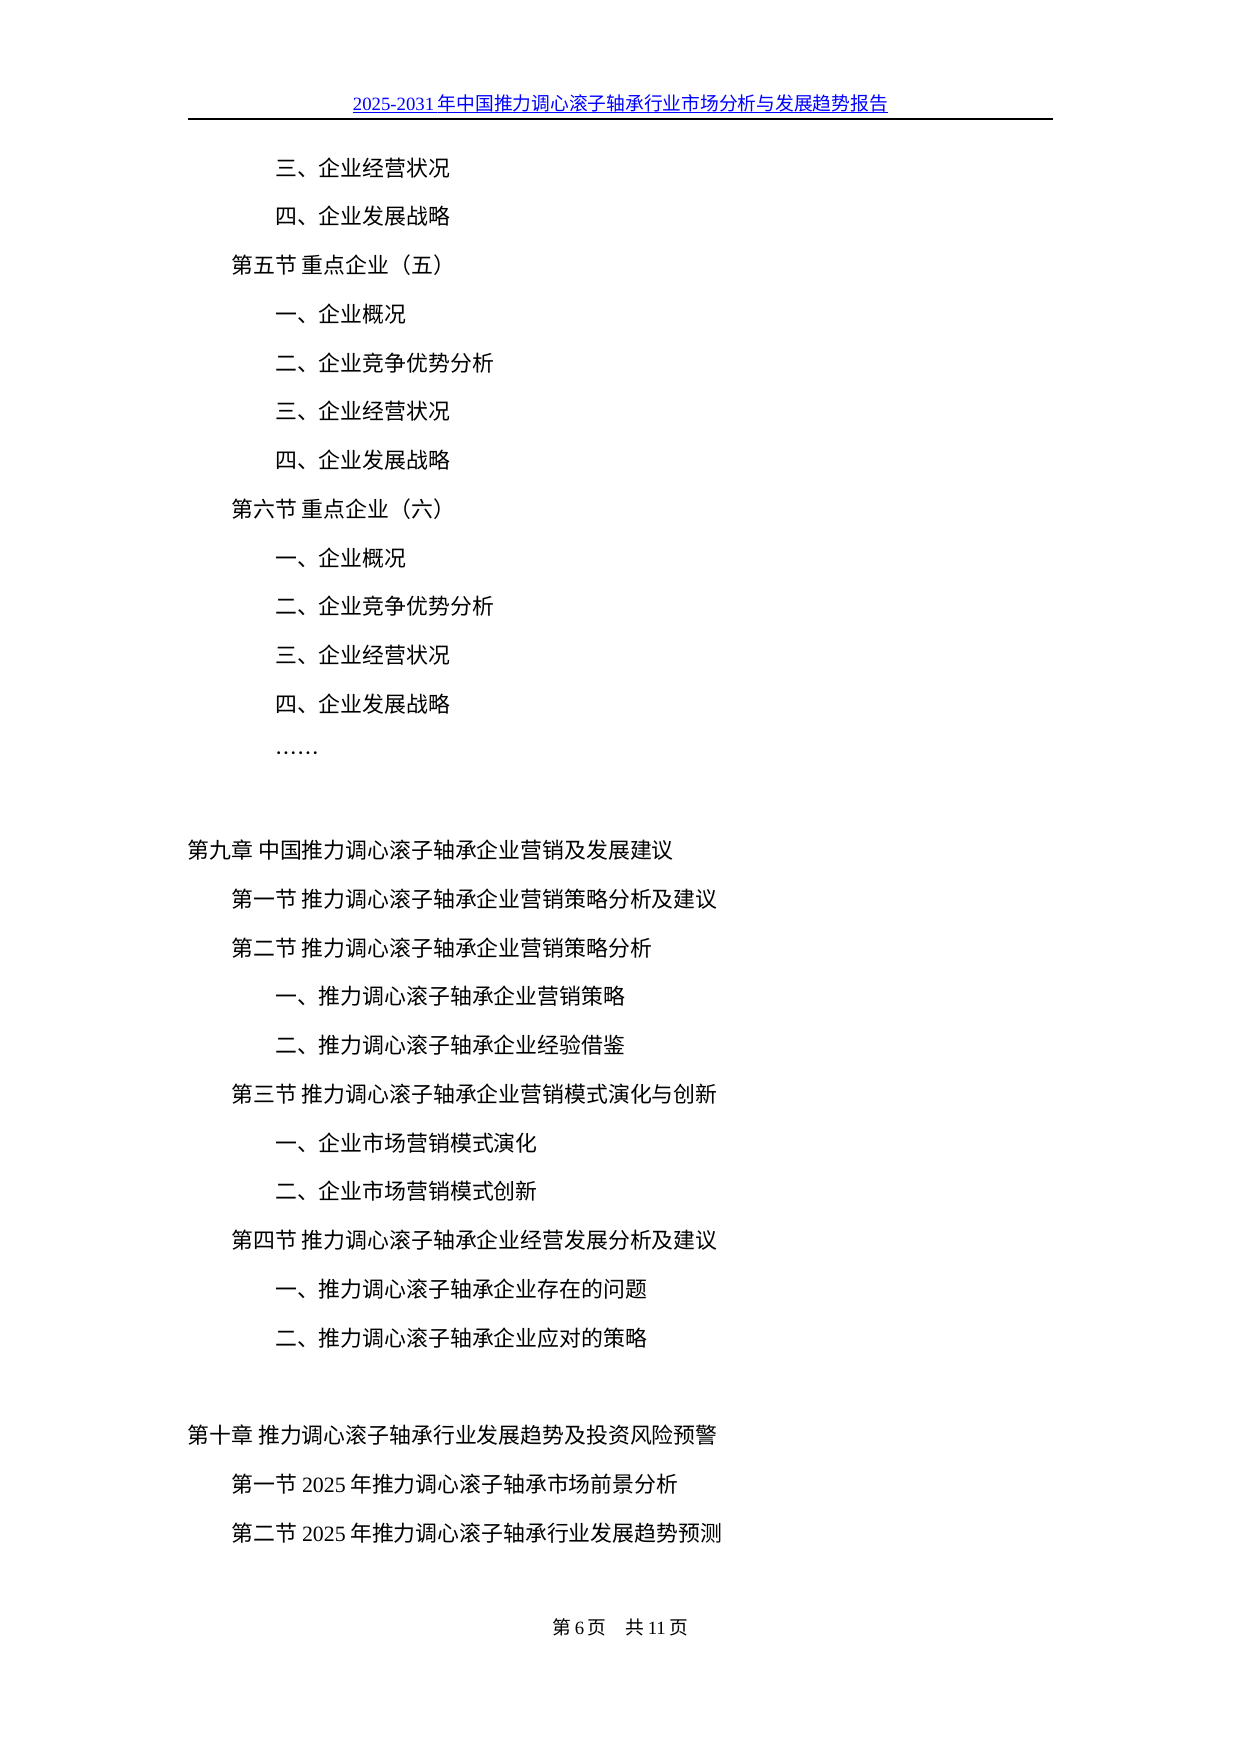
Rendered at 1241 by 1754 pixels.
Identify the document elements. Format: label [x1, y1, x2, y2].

text [187, 150, 1053, 1548]
